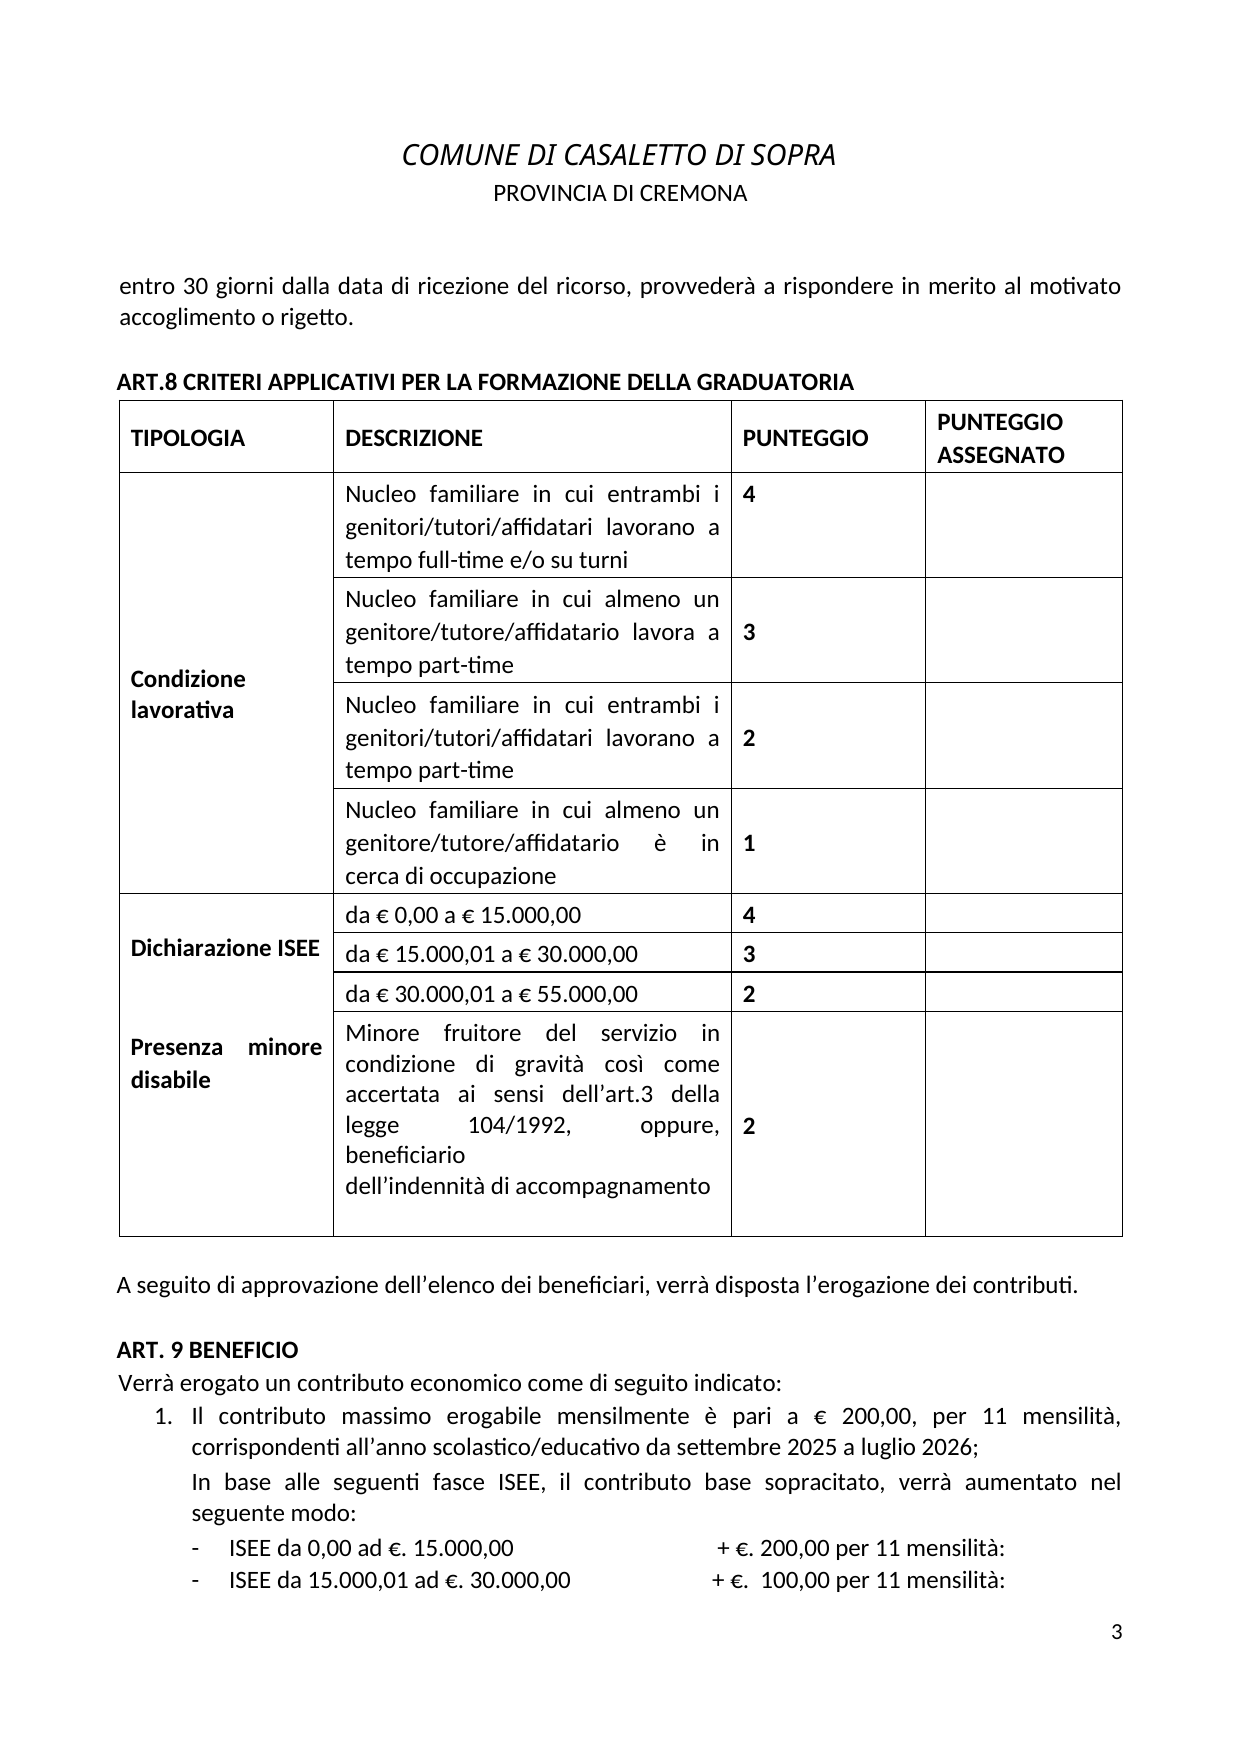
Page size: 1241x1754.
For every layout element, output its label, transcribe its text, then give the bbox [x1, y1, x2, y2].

text Verrà erogato un contributo economico come di seguito indicato: [118, 1368, 1123, 1398]
table_cell Nucleo familiare in cui almeno un genitore/tutore/affidatario è in cerca di occupazione [334, 789, 731, 893]
text A seguito di approvazione dell’elenco dei beneficiari, verrà disposta l’erogazione dei contributi. [116, 1269, 1123, 1300]
table_cell Nucleo familiare in cui entrambi i genitori/tutori/affidatari lavorano a tempo full-time e/o su turni [334, 473, 731, 577]
table_cell da € 30.000,01 a € 55.000,00 [334, 973, 731, 1011]
table_cell 2 [732, 1012, 925, 1236]
table_cell [926, 933, 1122, 971]
table_cell [926, 683, 1122, 787]
table_cell 3 [732, 578, 925, 682]
table_cell 4 [732, 473, 925, 577]
table_header DESCRIZIONE [334, 401, 731, 472]
table_cell 2 [732, 973, 925, 1011]
table_header PUNTEGGIO [732, 401, 925, 472]
table_cell [926, 894, 1122, 932]
table_cell Nucleo familiare in cui entrambi i genitori/tutori/affidatari lavorano a tempo part-time [334, 683, 731, 787]
table_cell Dichiarazione ISEE Presenza minore disabile [120, 894, 333, 1236]
table_cell 1 [732, 789, 925, 893]
table_cell da € 0,00 a € 15.000,00 [334, 894, 731, 932]
table_cell 2 [732, 683, 925, 787]
table_cell 3 [732, 933, 925, 971]
list Il contributo massimo erogabile mensilmente è pari a € 200,00, per 11 mensilità, corrispondenti all’anno scolastico/educativo da settembre 2025 a luglio 2026; [154, 1400, 1123, 1462]
table_cell [926, 473, 1122, 577]
subtitle ART. 9 BENEFICIO [116, 1335, 1123, 1365]
table_cell Condizione lavorativa [120, 473, 333, 893]
table_header TIPOLOGIA [120, 401, 333, 472]
table_cell da € 15.000,01 a € 30.000,00 [334, 933, 731, 971]
table_cell [926, 973, 1122, 1011]
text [118, 270, 1123, 332]
table_cell 4 [732, 894, 925, 932]
list ISEE da 0,00 ad €. 15.000,00 + €. 200,00 per 11 mensilità: [191, 1532, 1123, 1563]
table_cell Minore fruitore del servizio in condizione di gravità così come accertata ai sensi dell’art.3 della legge 104/1992, oppure, beneficiario dell’indennità di accompagnamento [334, 1012, 731, 1236]
table_cell [926, 1012, 1122, 1236]
text In base alle seguenti fasce ISEE, il contributo base sopracitato, verrà aumentato nel seguente modo: [191, 1466, 1123, 1528]
table_header PUNTEGGIO ASSEGNATO [926, 401, 1122, 472]
subtitle ART.8 CRITERI APPLICATIVI PER LA FORMAZIONE DELLA GRADUATORIA [116, 367, 1123, 397]
table_cell Nucleo familiare in cui almeno un genitore/tutore/affidatario lavora a tempo part-time [334, 578, 731, 682]
table_cell [926, 789, 1122, 893]
list ISEE da 15.000,01 ad €. 30.000,00 + €. 100,00 per 11 mensilità: [191, 1564, 1123, 1594]
table_cell [926, 578, 1122, 682]
